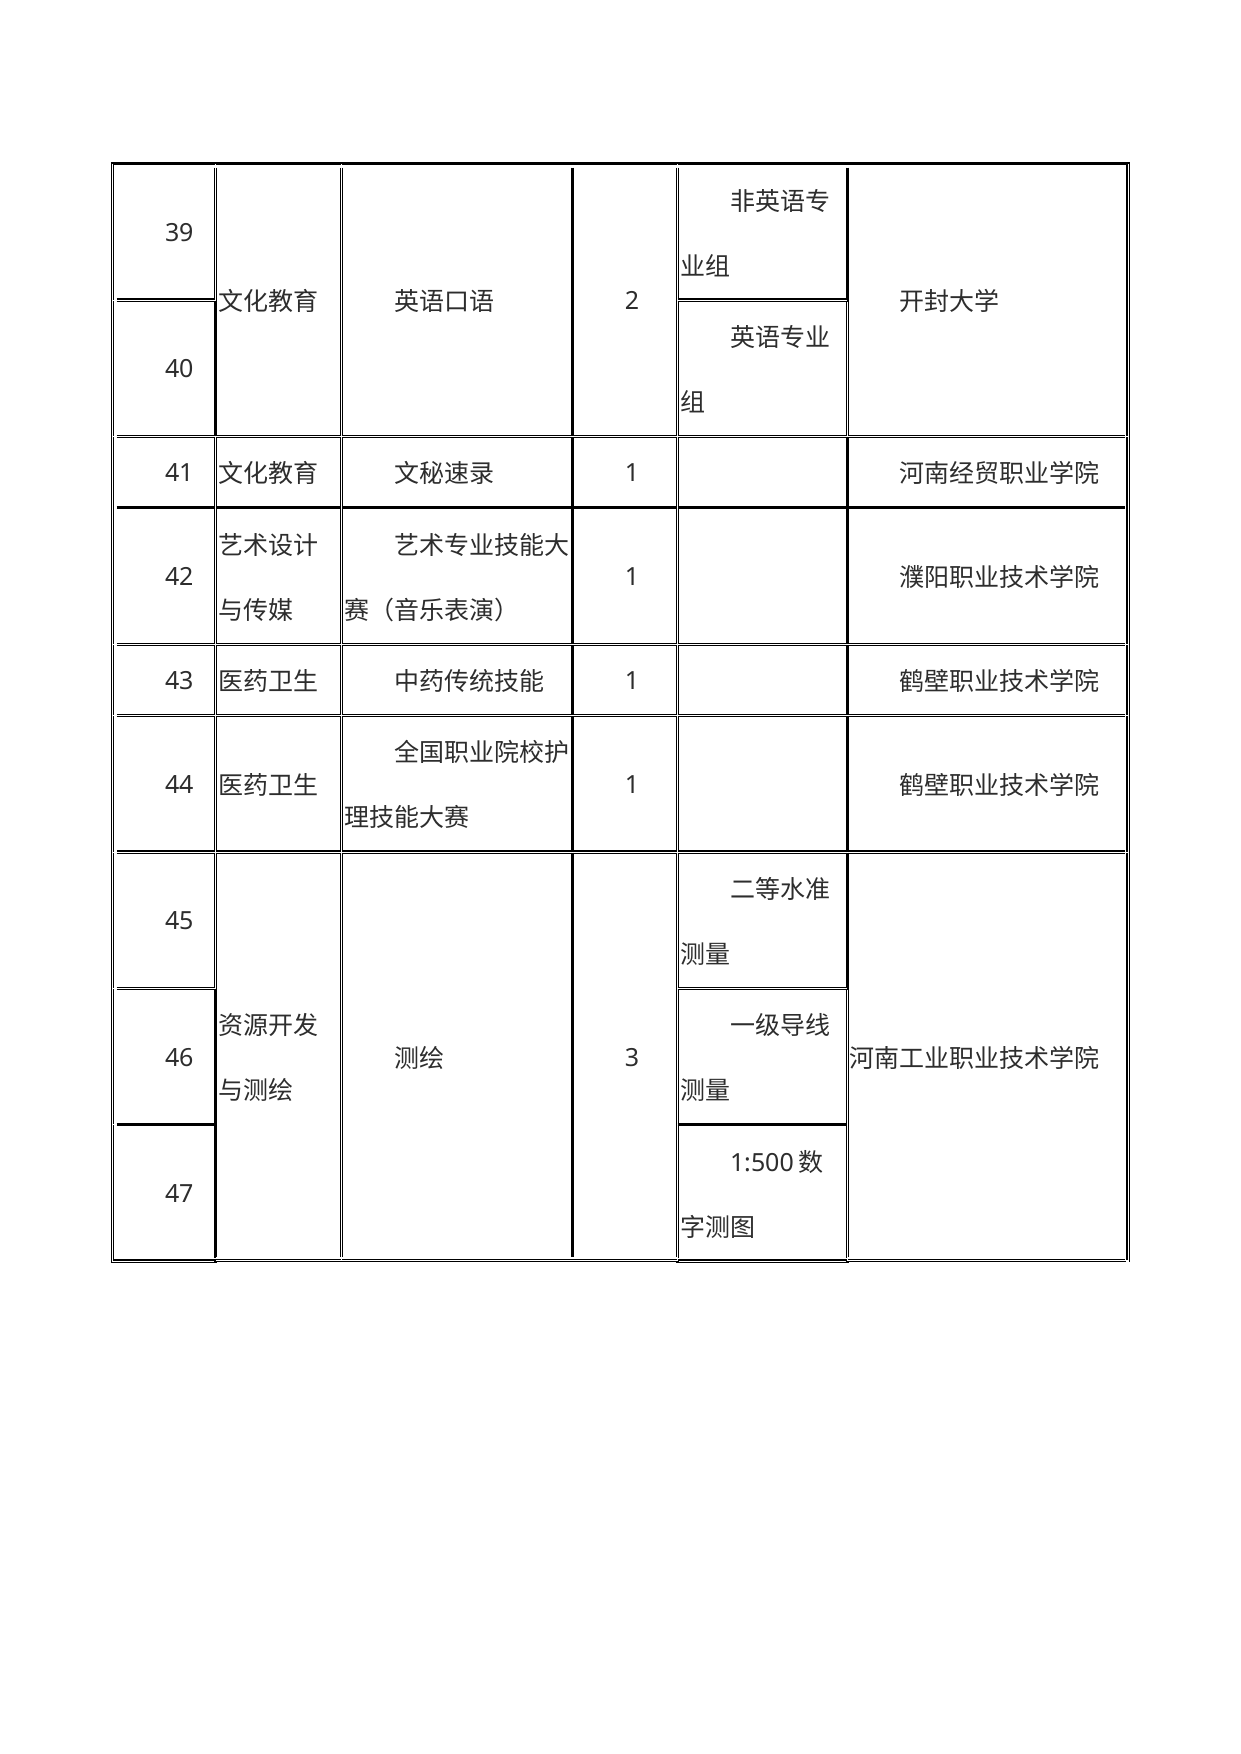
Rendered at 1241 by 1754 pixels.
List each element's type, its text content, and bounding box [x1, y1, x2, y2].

table_cell 鹤壁职业技术学院 [849, 643, 1127, 714]
table_cell 非英语专业组 [678, 165, 847, 298]
table_cell 39 [114, 165, 216, 298]
table_cell 44 [113, 714, 216, 850]
table_cell 46 [114, 986, 216, 1123]
table_cell 医药卫生 [217, 717, 340, 850]
table_cell 1 [574, 646, 676, 714]
table_cell [679, 438, 846, 506]
table_cell 医药卫生 [217, 646, 340, 714]
table_cell 河南经贸职业学院 [847, 435, 1128, 506]
table_cell 全国职业院校护理技能大赛 [343, 717, 571, 850]
table_cell 45 [114, 850, 214, 986]
table_cell 二等水准测量 [679, 854, 846, 986]
table_cell 濮阳职业技术学院 [849, 506, 1126, 642]
table_cell 1 [574, 717, 676, 850]
table_cell 2 [572, 165, 677, 435]
table_cell 一级导线测量 [679, 990, 846, 1123]
table_cell 艺术专业技能大赛（音乐表演） [343, 509, 571, 642]
table_cell 1 [574, 509, 676, 642]
table_cell [679, 646, 846, 714]
table_cell 41 [113, 435, 216, 506]
table_cell 测绘 [342, 854, 572, 1259]
table_cell 47 [113, 1123, 216, 1259]
table_cell 文化教育 [217, 438, 340, 506]
table_cell 43 [114, 643, 214, 714]
table_cell 40 [114, 298, 216, 435]
table_cell 42 [114, 506, 214, 642]
table_cell 3 [572, 854, 677, 1259]
table_cell 艺术设计与传媒 [217, 509, 340, 642]
table_cell 1 [574, 438, 676, 506]
table_cell [679, 509, 846, 642]
table_cell 文化教育 [216, 165, 342, 435]
table_cell 开封大学 [847, 165, 1126, 435]
table_cell 鹤壁职业技术学院 [847, 714, 1128, 850]
table_cell 文秘速录 [343, 438, 571, 506]
table_cell 河南工业职业技术学院 [847, 850, 1127, 1259]
table_cell 英语专业组 [679, 302, 846, 435]
table_cell 英语口语 [342, 165, 572, 435]
table_cell 资源开发与测绘 [216, 854, 342, 1259]
table_cell [679, 717, 846, 850]
table_cell 中药传统技能 [343, 646, 571, 714]
table_cell 1:500数字测图 [678, 1126, 847, 1259]
